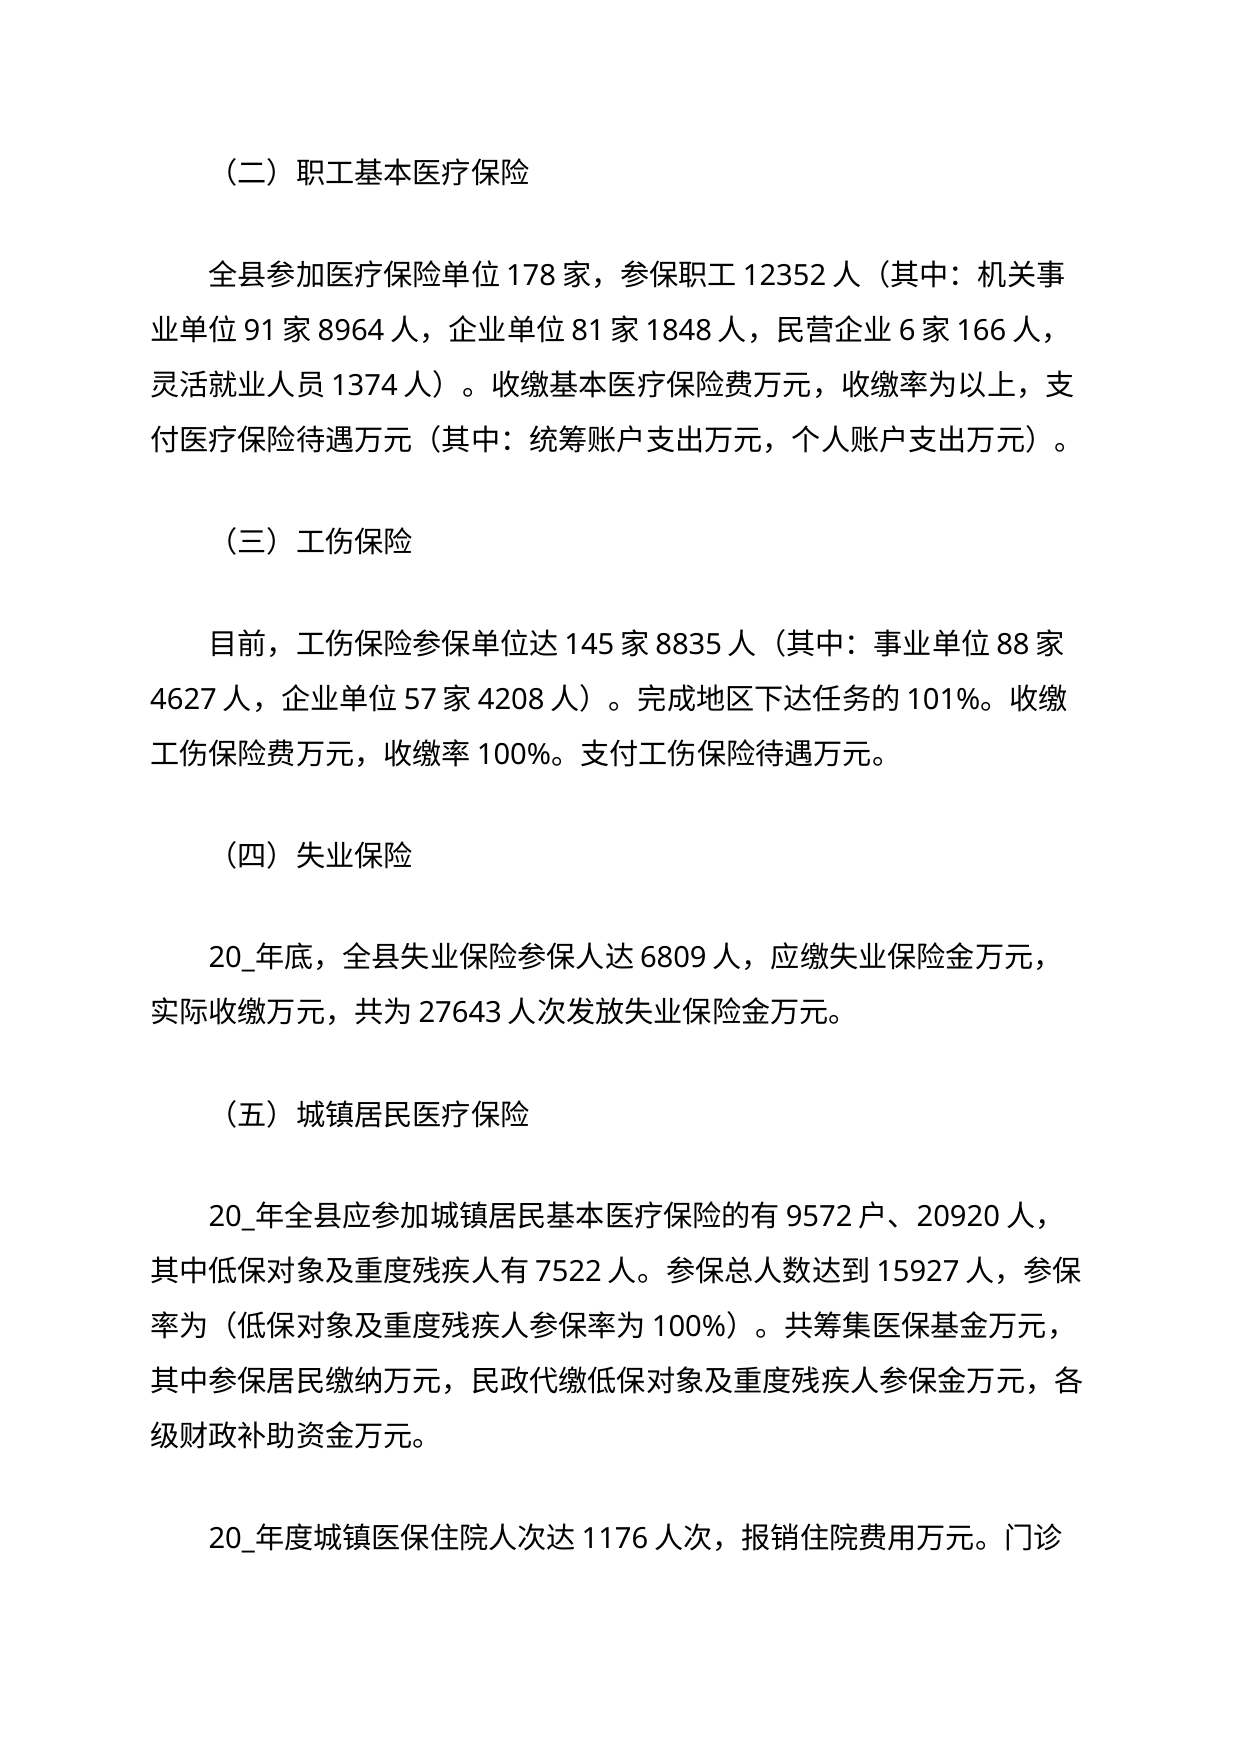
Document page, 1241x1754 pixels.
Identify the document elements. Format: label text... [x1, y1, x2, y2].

text 目前，工伤保险参保单位达145家8835人（其中：事业单位88家4627人，企业单位57家4208人）。完成地区下达任务的101%。收缴工伤保险费万元，收缴率100%。支付工伤保险待遇万元。 [150, 620, 1090, 773]
text 20_年全县应参加城镇居民基本医疗保险的有9572户、20920人，其中低保对象及重度残疾人有7522人。参保总人数达到15927人，参保率为（低保对象及重度残疾人参保率为100%）。共筹集医保基金万元，其中参保居民缴纳万元，民政代缴低保对象及重度残疾人参保金万元，各级财政补助资金万元。 [150, 1193, 1090, 1455]
text 全县参加医疗保险单位178家，参保职工12352人（其中：机关事业单位91家8964人，企业单位81家1848人，民营企业6家166人，灵活就业人员1374人）。收缴基本医疗保险费万元，收缴率为以上，支付医疗保险待遇万元（其中：统筹账户支出万元，个人账户支出万元）。 [150, 252, 1090, 459]
text （五）城镇居民医疗保险 [150, 1091, 1090, 1133]
text （三）工伤保险 [150, 518, 1090, 561]
text （四）失业保险 [150, 832, 1090, 874]
text （二）职工基本医疗保险 [150, 150, 1090, 192]
text 20_年底，全县失业保险参保人达6809人，应缴失业保险金万元，实际收缴万元，共为27643人次发放失业保险金万元。 [150, 934, 1090, 1031]
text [150, 1514, 1090, 1557]
